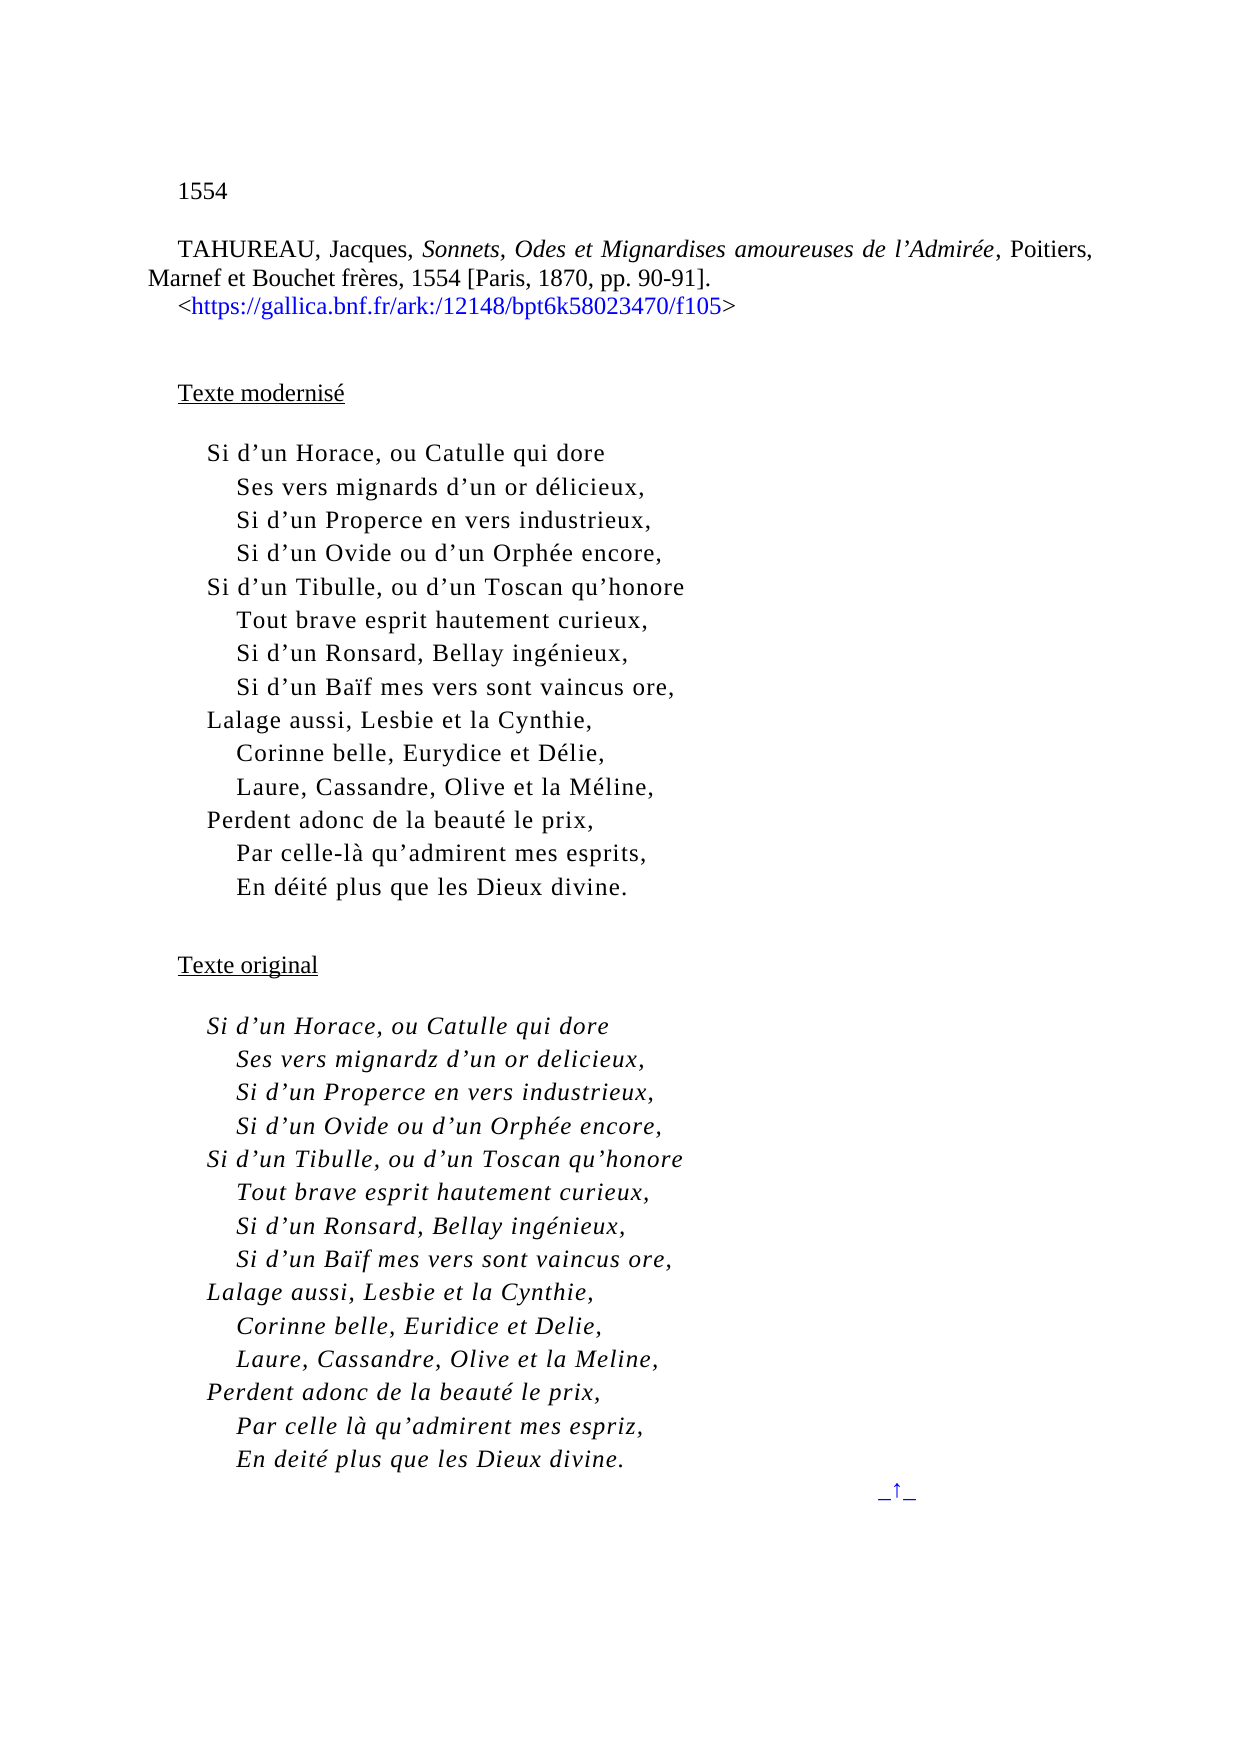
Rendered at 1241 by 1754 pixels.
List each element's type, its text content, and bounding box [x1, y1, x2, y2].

text Par celle là qu’admirent mes espriz, [236, 1407, 1093, 1441]
text En deité plus que les Dieux divine. [236, 1441, 1093, 1474]
text Ses vers mignards d’un or délicieux, [236, 468, 1093, 502]
text Si d’un Ronsard, Bellay ingénieux, [236, 635, 1093, 668]
text Si d’un Horace, ou Catulle qui dore [207, 435, 1093, 468]
text Si d’un Ovide ou d’un Orphée encore, [236, 1107, 1093, 1141]
text 1554 [148, 176, 1093, 205]
text Si d’un Properce en vers industrieux, [236, 502, 1093, 535]
text Si d’un Ovide ou d’un Orphée encore, [236, 535, 1093, 568]
text _↑_ [148, 1474, 915, 1503]
text Perdent adonc de la beauté le prix, [207, 802, 1093, 835]
text Si d’un Ronsard, Bellay ingénieux, [236, 1207, 1093, 1241]
text Lalage aussi, Lesbie et la Cynthie, [207, 1274, 1093, 1307]
text Lalage aussi, Lesbie et la Cynthie, [207, 702, 1093, 735]
text Corinne belle, Euridice et Delie, [236, 1307, 1093, 1341]
text Perdent adonc de la beauté le prix, [207, 1374, 1093, 1407]
text <https://gallica.bnf.fr/ark:/12148/bpt6k58023470/f105> [148, 291, 1093, 320]
text TAHUREAU, Jacques, Sonnets, Odes et Mignardises amoureuses de l’Admirée, Poitiers, Marnef et Bouchet frères, 1554 [Paris, 1870, pp. 90-91]. [148, 234, 1093, 291]
text Tout brave esprit hautement curieux, [236, 602, 1093, 635]
text Si d’un Horace, ou Catulle qui dore [207, 1007, 1093, 1041]
text Ses vers mignardz d’un or delicieux, [236, 1041, 1093, 1074]
text Si d’un Properce en vers industrieux, [236, 1074, 1093, 1107]
text Laure, Cassandre, Olive et la Meline, [236, 1341, 1093, 1374]
text Par celle-là qu’admirent mes esprits, [236, 835, 1093, 868]
text Si d’un Baïf mes vers sont vaincus ore, [236, 1241, 1093, 1274]
text Si d’un Baïf mes vers sont vaincus ore, [236, 668, 1093, 702]
text Si d’un Tibulle, ou d’un Toscan qu’honore [207, 1141, 1093, 1174]
text Texte original [148, 950, 1093, 979]
text Texte modernisé [148, 378, 1093, 406]
text En déité plus que les Dieux divine. [236, 868, 1093, 902]
text Laure, Cassandre, Olive et la Méline, [236, 768, 1093, 802]
text Tout brave esprit hautement curieux, [236, 1174, 1093, 1207]
text Corinne belle, Eurydice et Délie, [236, 735, 1093, 768]
text Si d’un Tibulle, ou d’un Toscan qu’honore [207, 568, 1093, 602]
